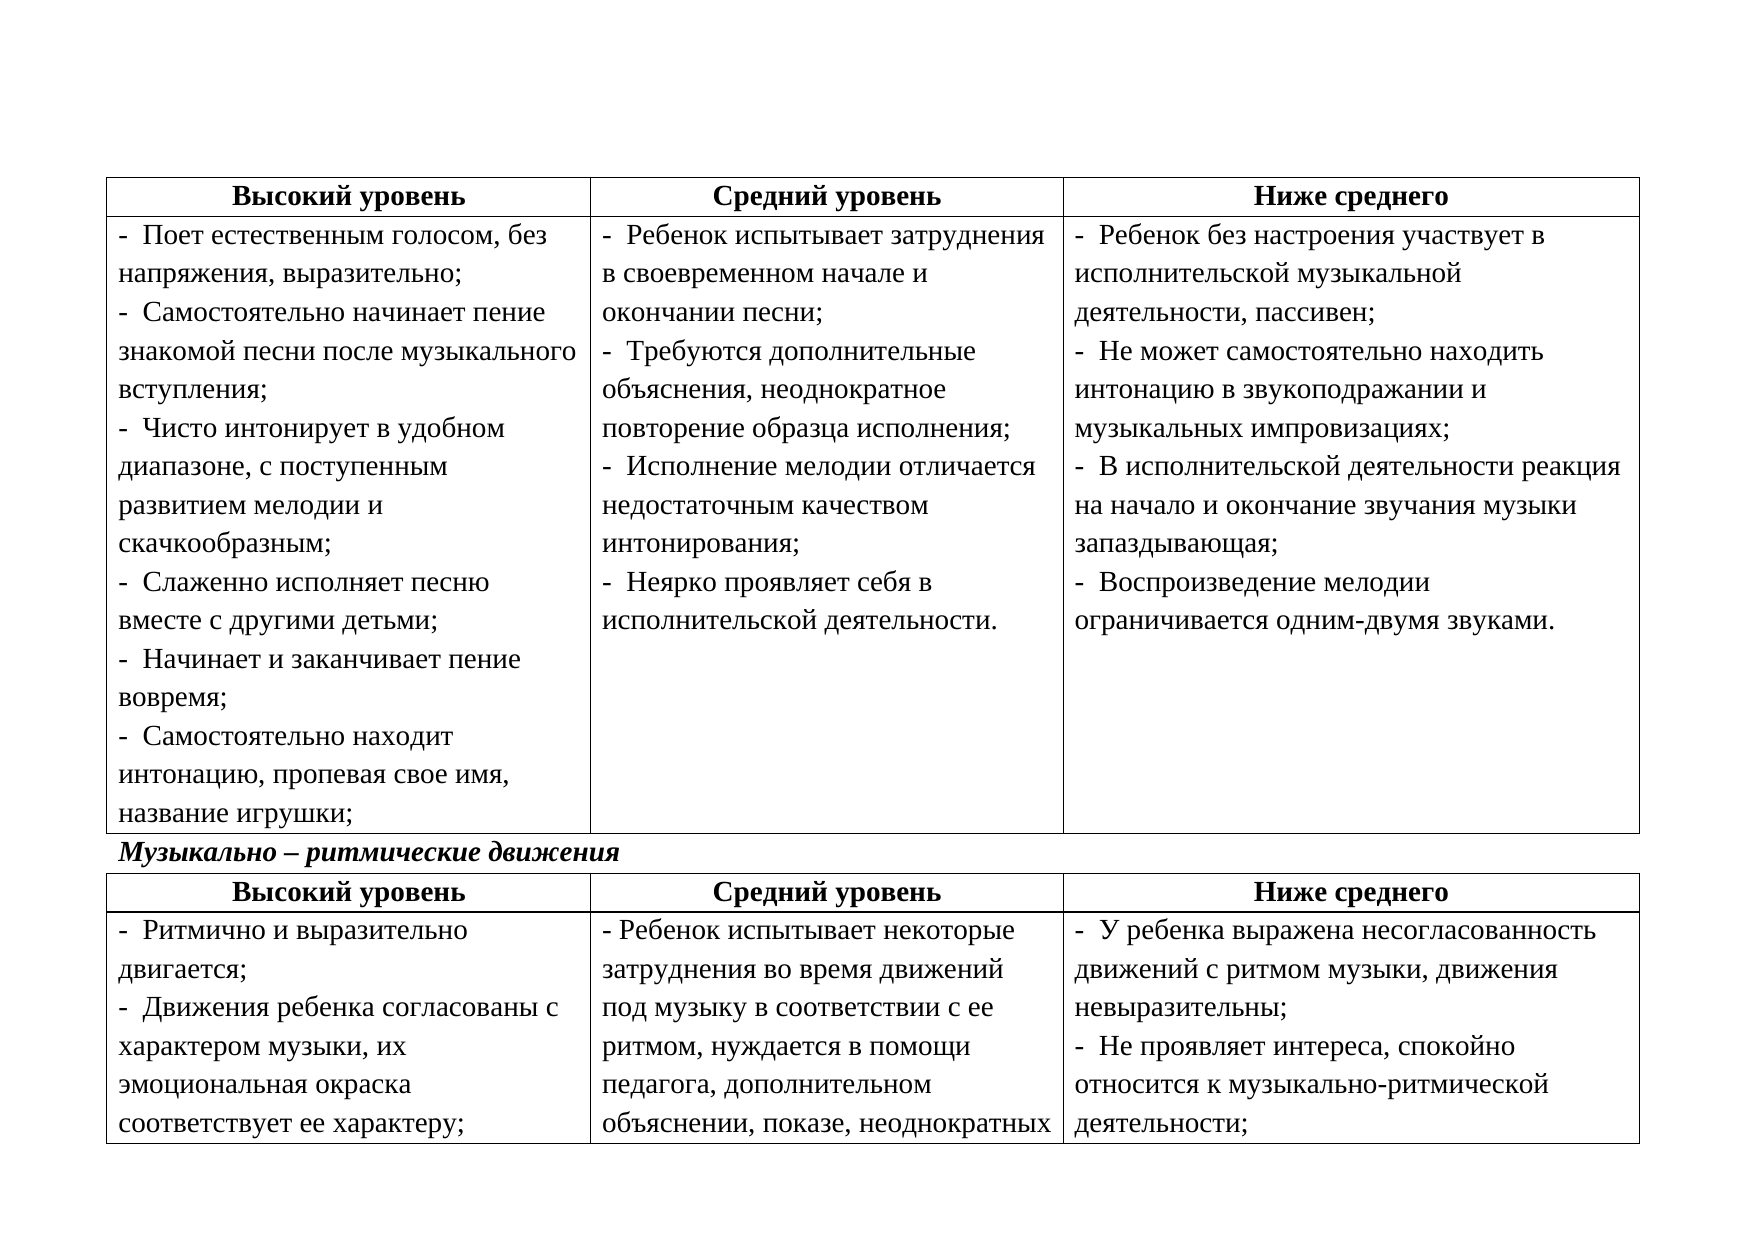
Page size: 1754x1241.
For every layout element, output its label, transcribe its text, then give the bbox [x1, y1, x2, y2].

text Музыкально – ритмические движения [118, 834, 1636, 868]
table_header Средний уровень [591, 874, 1063, 911]
table_header Высокий уровень [107, 178, 590, 216]
table_header Высокий уровень [107, 874, 590, 911]
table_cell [1064, 913, 1639, 1143]
table_header Средний уровень [591, 178, 1063, 216]
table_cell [107, 913, 590, 1143]
table_header Ниже среднего [1064, 874, 1639, 911]
table_header Ниже среднего [1064, 178, 1639, 216]
table_cell - Поет естественным голосом, без напряжения, выразительно; - Самостоятельно начинает пение знакомой песни после музыкального вступления; - Чисто интонирует в удобном диапазоне, с поступенным развитием мелодии и скачкообразным; - Слаженно исполняет песню вместе с другими детьми; - Начинает и заканчивает пение вовремя; - Самостоятельно находит интонацию, пропевая свое имя, название игрушки; [107, 217, 590, 833]
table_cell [591, 913, 1063, 1143]
table_cell - Ребенок испытывает затруднения в своевременном начале и окончании песни; - Требуются дополнительные объяснения, неоднократное повторение образца исполнения; - Исполнение мелодии отличается недостаточным качеством интонирования; - Неярко проявляет себя в исполнительской деятельности. [591, 217, 1063, 833]
table_cell - Ребенок без настроения участвует в исполнительской музыкальной деятельности, пассивен; - Не может самостоятельно находить интонацию в звукоподражании и музыкальных импровизациях; - В исполнительской деятельности реакция на начало и окончание звучания музыки запаздывающая; - Воспроизведение мелодии ограничивается одним-двумя звуками. [1064, 217, 1639, 833]
